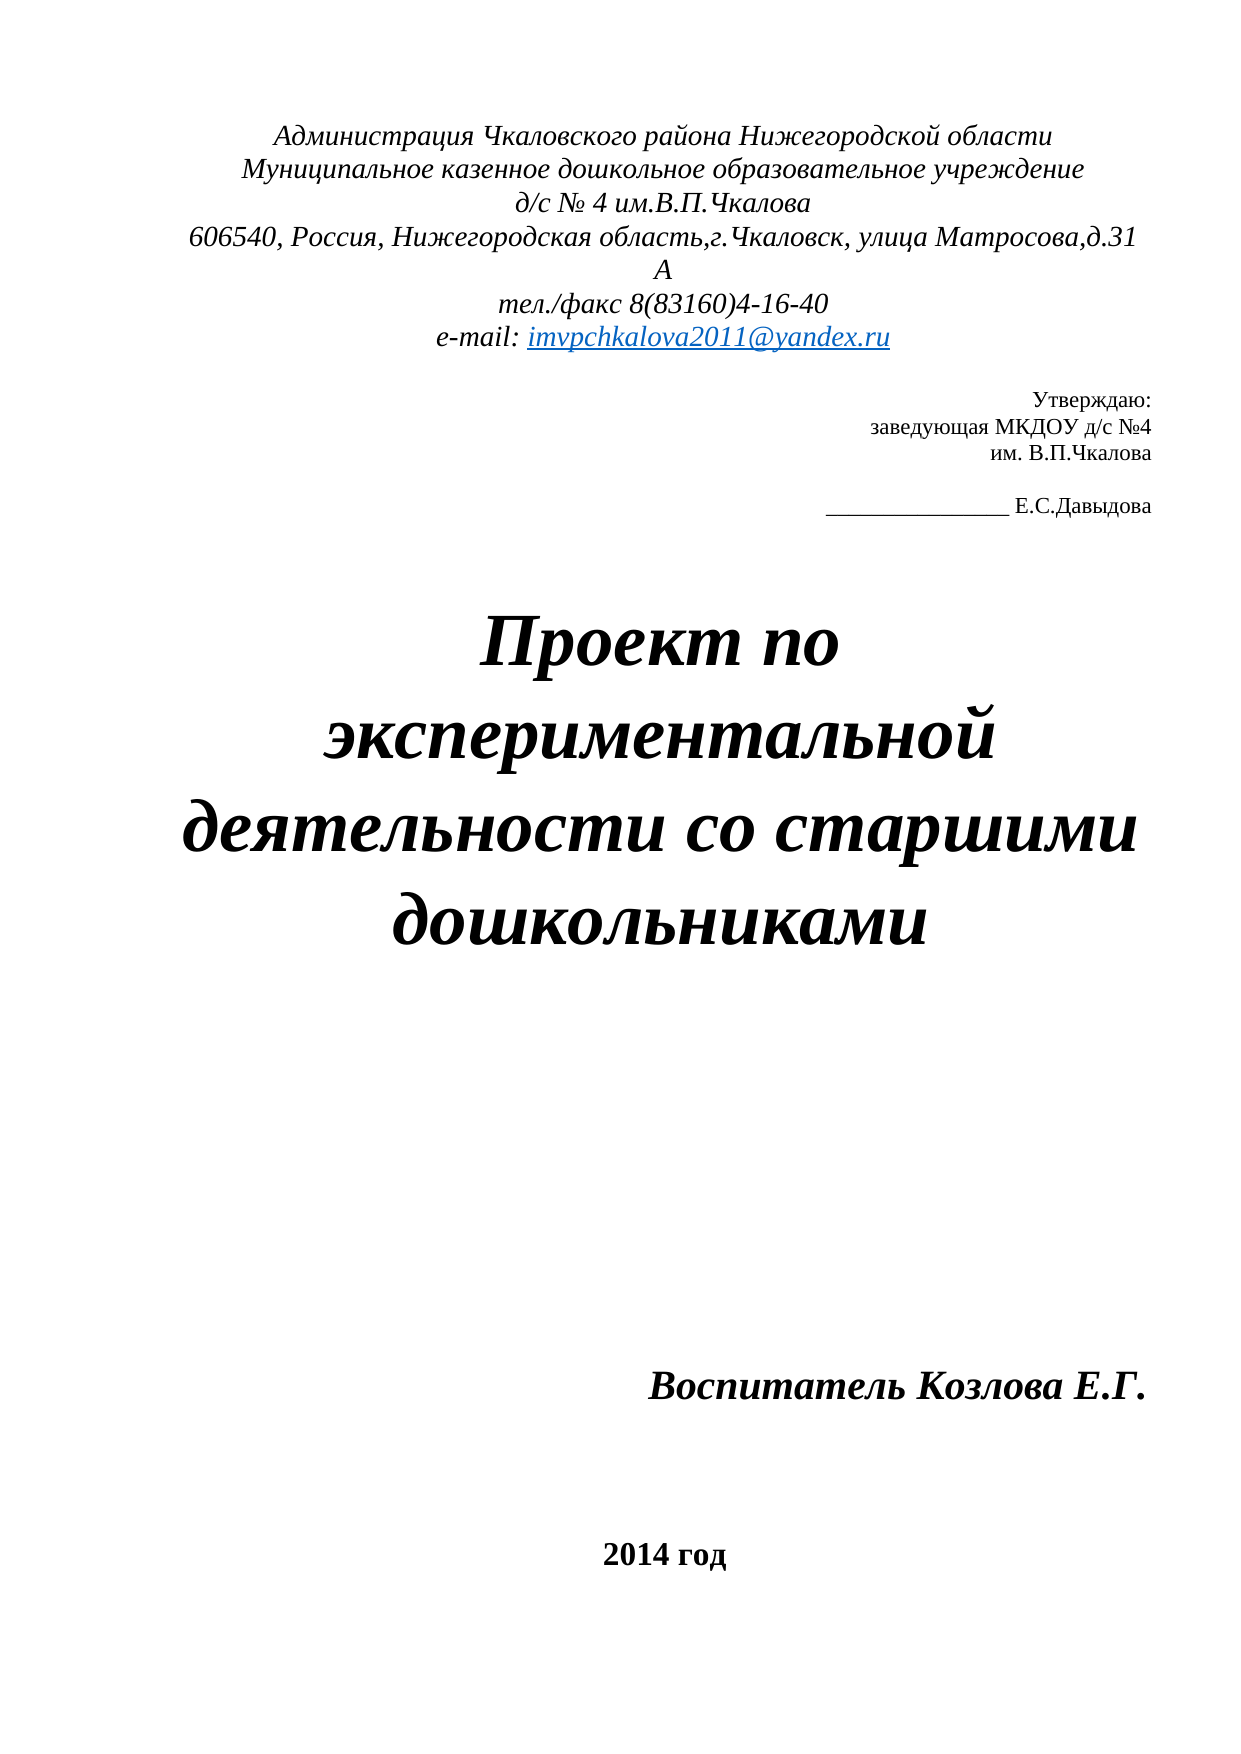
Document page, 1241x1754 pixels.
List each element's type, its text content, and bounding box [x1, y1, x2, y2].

text ________________ Е.С.Давыдова [177, 492, 1152, 518]
text им. В.П.Чкалова [177, 439, 1152, 466]
text Воспитатель Козлова Е.Г. [177, 1361, 1152, 1409]
text Утверждаю: [177, 386, 1152, 413]
text e-mail: imvpchkalova2011@yandex.ru [177, 319, 1152, 353]
text Администрация Чкаловского района Нижегородской области [177, 118, 1152, 152]
text тел./факс 8(83160)4-16-40 [177, 286, 1152, 319]
text 2014 год [177, 1535, 1152, 1573]
text Проект по экспериментальной деятельности со старшими дошкольниками [177, 595, 1152, 961]
text д/с № 4 им.В.П.Чкалова [177, 185, 1152, 219]
text 606540, Россия, Нижегородская область,г.Чкаловск, улица Матросова,д.31 А [177, 219, 1152, 286]
text заведующая МКДОУ д/с №4 [177, 413, 1152, 439]
text Муниципальное казенное дошкольное образовательное учреждение [177, 152, 1152, 185]
